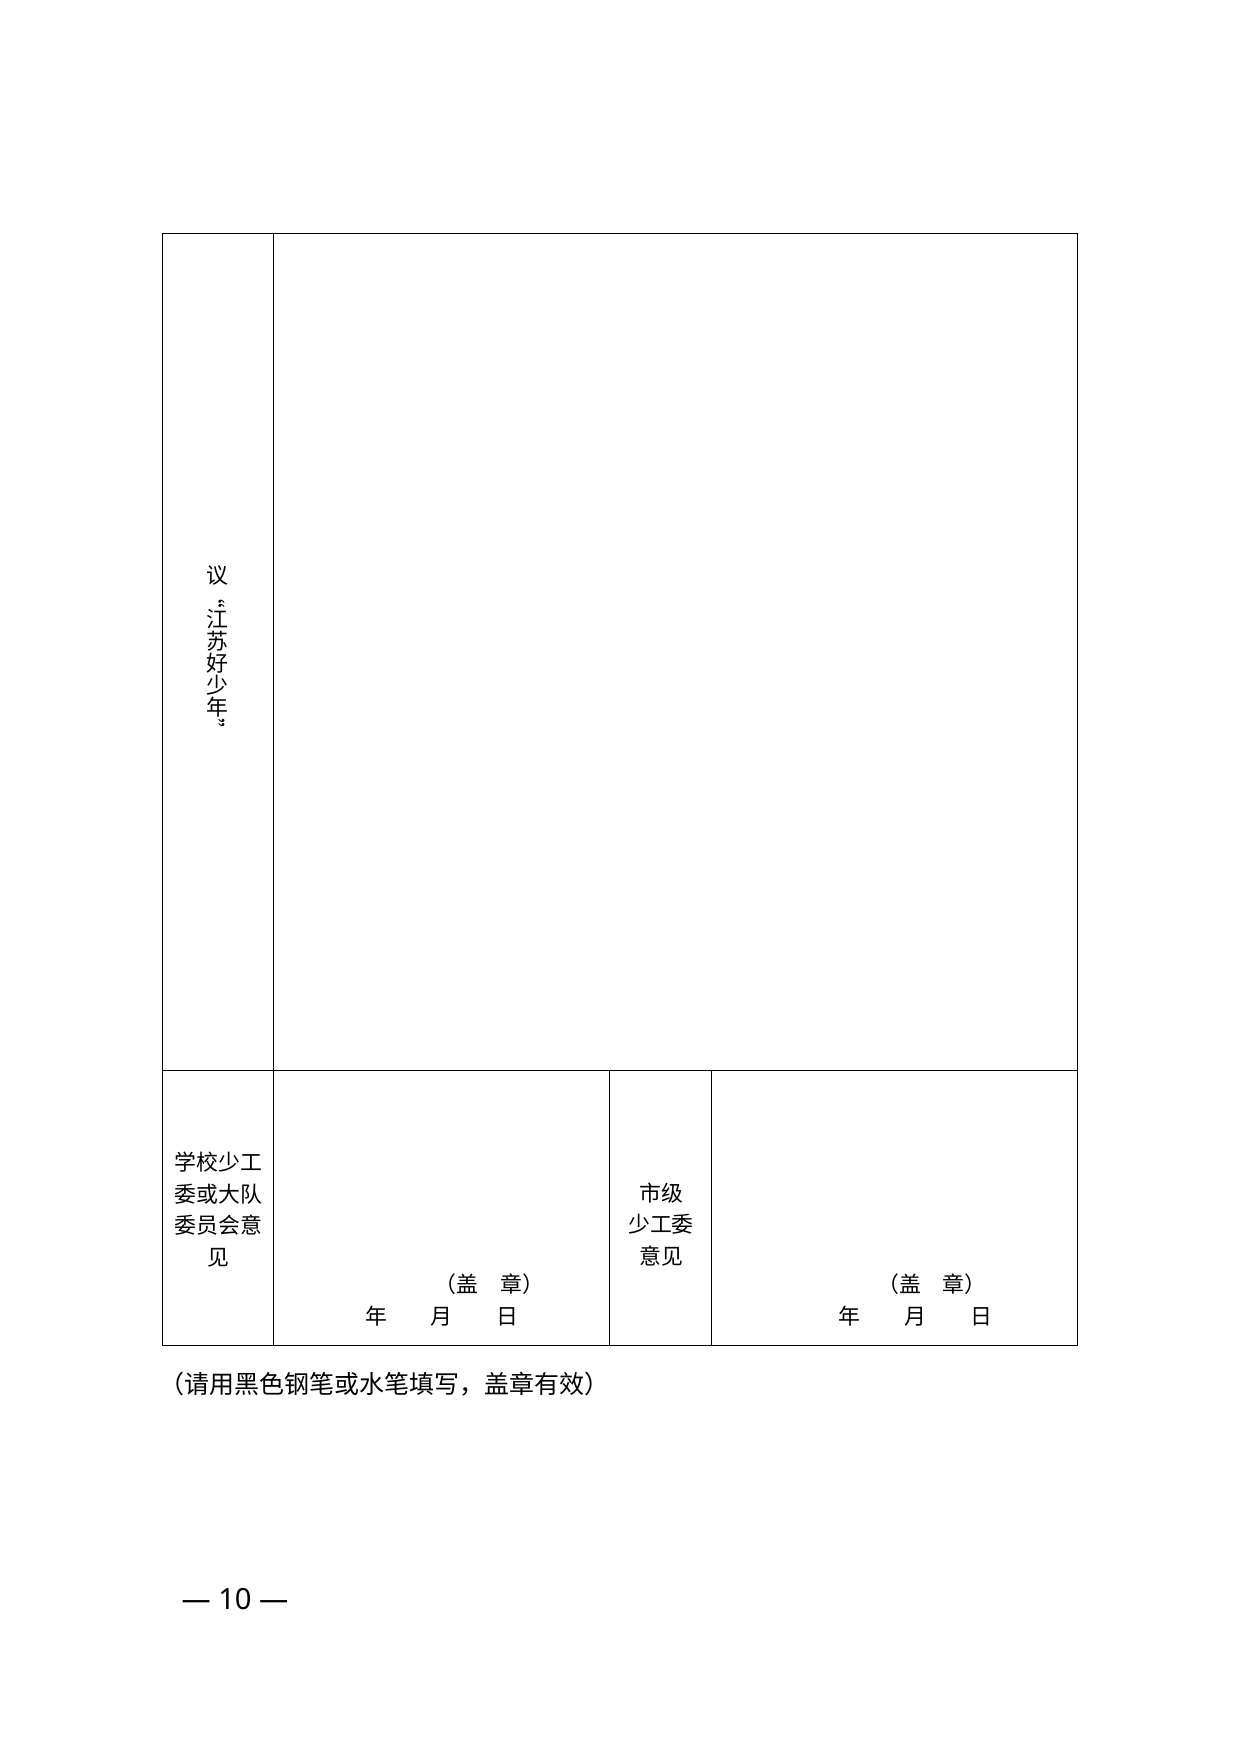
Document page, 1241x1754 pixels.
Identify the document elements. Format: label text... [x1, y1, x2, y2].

table_cell （盖 章） 年 月 日 [274, 1071, 609, 1345]
table_cell “我的同伴我来夸”——评议“江苏好少年” [163, 234, 273, 1070]
table_cell 市级 少工委 意见 [610, 1071, 711, 1345]
table_cell （盖 章） 年 月 日 [712, 1071, 1077, 1345]
text （请用黑色钢笔或水笔填写，盖章有效） [159, 1346, 1081, 1406]
table_cell 学校少工委或大队委员会意见 [163, 1071, 273, 1345]
table_cell [274, 234, 1077, 1070]
